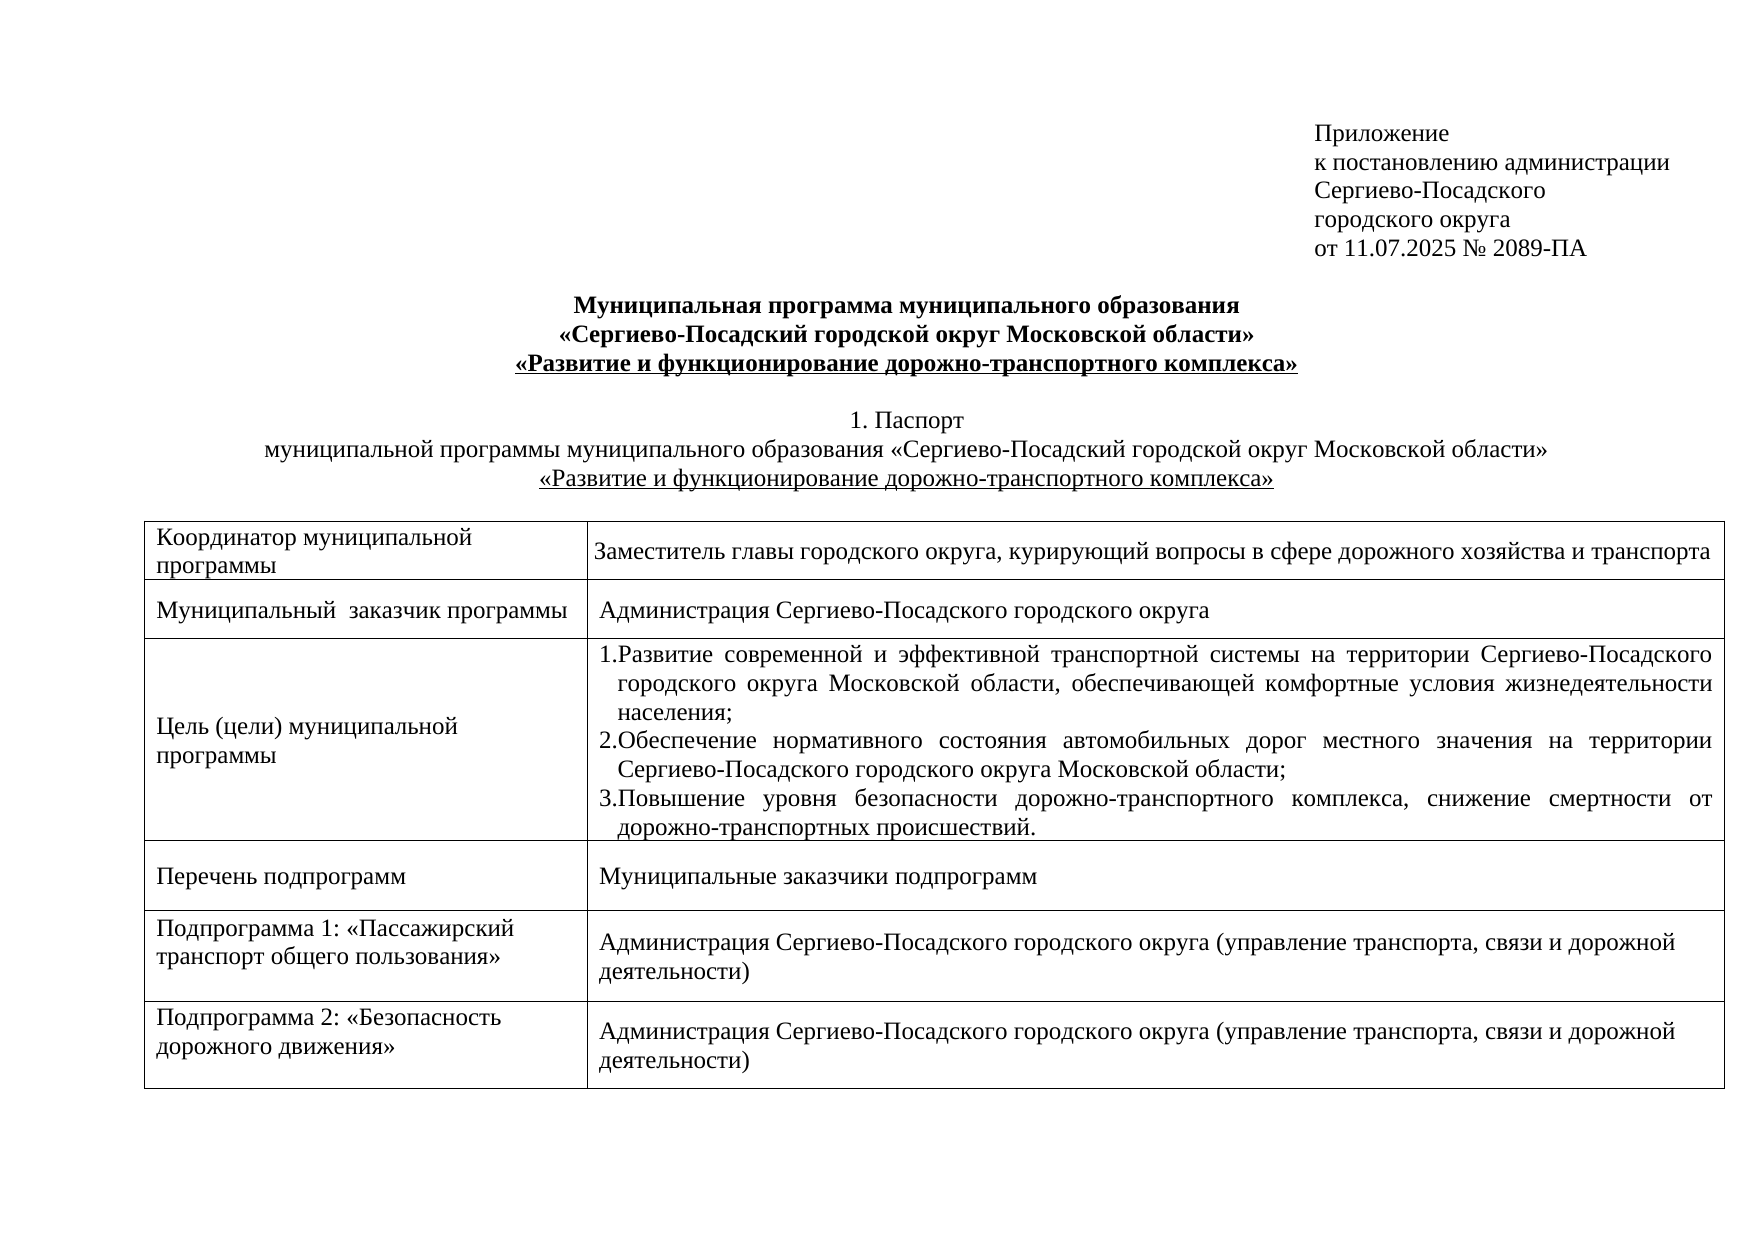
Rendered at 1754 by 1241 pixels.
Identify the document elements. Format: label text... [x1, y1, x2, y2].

text от 11.07.2025 № 2089-ПА [118, 233, 1695, 262]
table_cell Муниципальные заказчики подпрограмм [588, 841, 1724, 910]
text муниципальной программы муниципального образования «Сергиево-Посадский городской округ Московской области» [118, 434, 1695, 463]
text городского округа [118, 204, 1695, 233]
table_header Заместитель главы городского округа, курирующий вопросы в сфере дорожного хозяйства и транспорта [588, 522, 1724, 579]
text «Сергиево-Посадский городской округ Московской области» [118, 319, 1695, 348]
table_cell Цель (цели) муниципальной программы [145, 639, 587, 840]
table_header Координатор муниципальной программы [145, 522, 587, 579]
table_cell Подпрограмма 2: «Безопасность дорожного движения» [145, 1002, 587, 1088]
table_cell Администрация Сергиево-Посадского городского округа [588, 580, 1724, 638]
text «Развитие и функционирование дорожно-транспортного комплекса» [118, 348, 1695, 377]
table_cell Подпрограмма 1: «Пассажирский транспорт общего пользования» [145, 911, 587, 1001]
table_cell Муниципальный заказчик программы [145, 580, 587, 638]
text Муниципальная программа муниципального образования [118, 291, 1695, 319]
text Приложение [118, 118, 1695, 147]
text Сергиево-Посадского [118, 176, 1695, 204]
text «Развитие и функционирование дорожно-транспортного комплекса» [118, 463, 1695, 492]
text к постановлению администрации [118, 147, 1695, 176]
table_cell Перечень подпрограмм [145, 841, 587, 910]
table_cell 1.Развитие современной и эффективной транспортной системы на территории Сергиево-Посадского городского округа Московской области, обеспечивающей комфортные условия жизнедеятельности населения; 2.Обеспечение нормативного состояния автомобильных дорог местного значения на территории Сергиево-Посадского городского округа Московской области; 3.Повышение уровня безопасности дорожно-транспортного комплекса, снижение смертности от дорожно-транспортных происшествий. [588, 639, 1724, 840]
table_cell Администрация Сергиево-Посадского городского округа (управление транспорта, связи и дорожной деятельности) [588, 1002, 1724, 1088]
text 1. Паспорт [118, 406, 1695, 434]
table_cell Администрация Сергиево-Посадского городского округа (управление транспорта, связи и дорожной деятельности) [588, 911, 1724, 1001]
